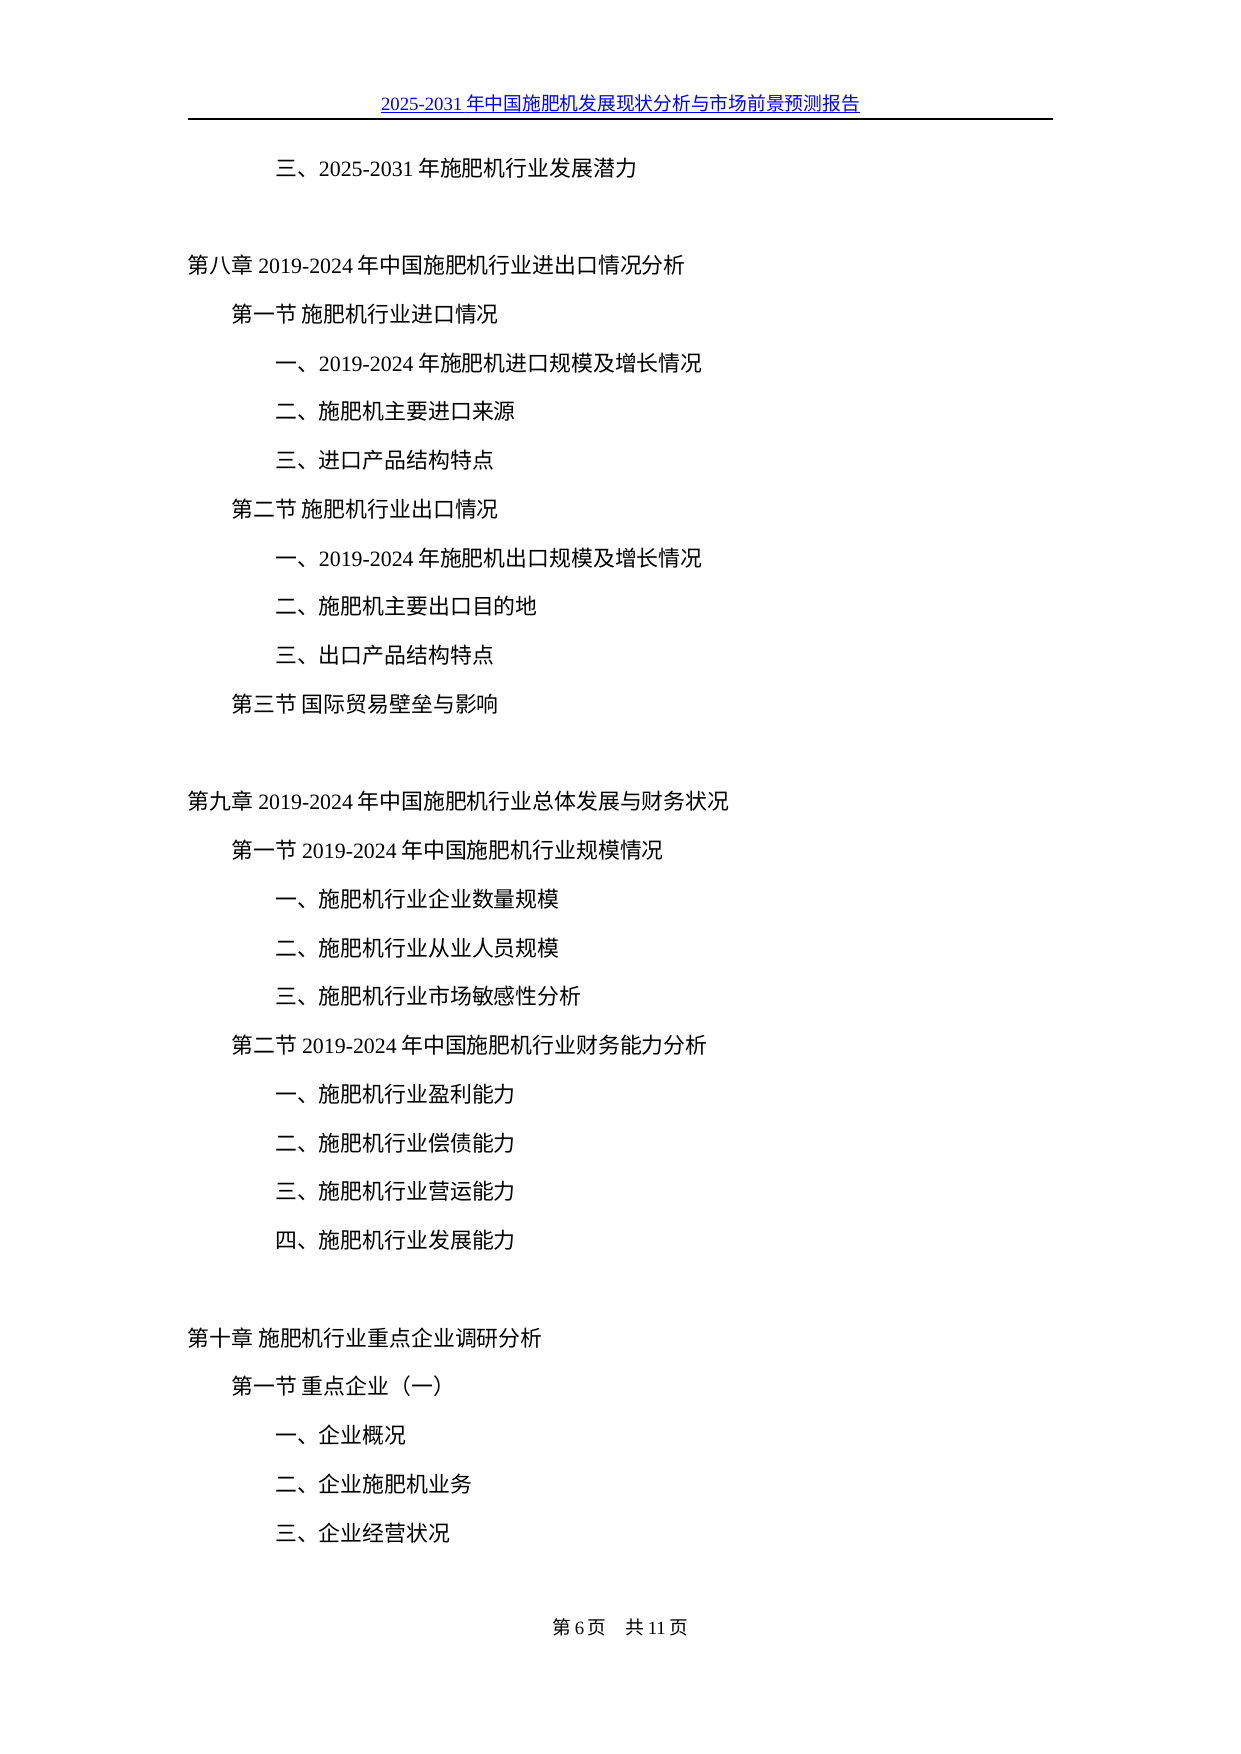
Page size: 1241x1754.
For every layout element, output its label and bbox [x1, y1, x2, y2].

text [187, 150, 1053, 1548]
